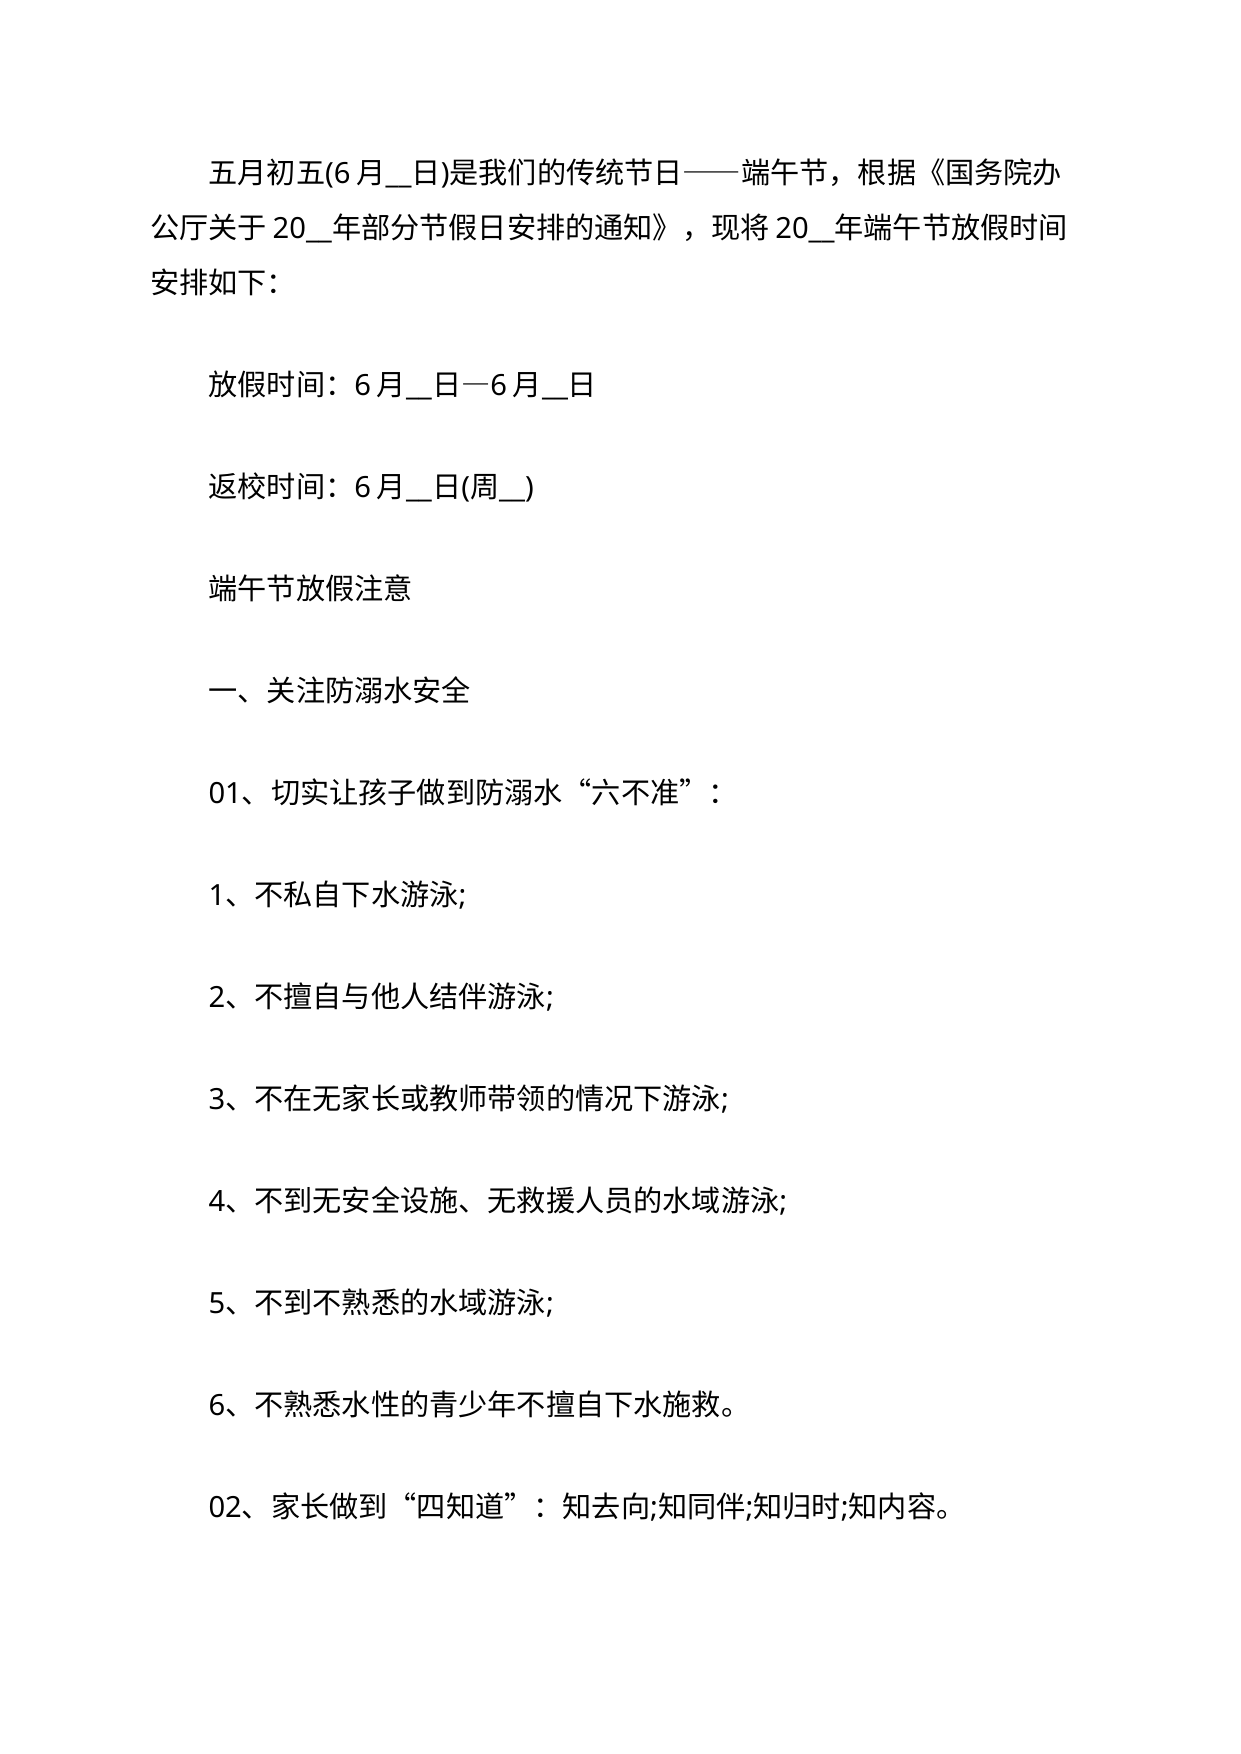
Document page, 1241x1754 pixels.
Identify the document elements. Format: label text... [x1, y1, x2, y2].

text 3、不在无家长或教师带领的情况下游泳; [150, 1075, 1090, 1118]
text 一、关注防溺水安全 [150, 667, 1090, 710]
text 5、不到不熟悉的水域游泳; [150, 1279, 1090, 1322]
text 1、不私自下水游泳; [150, 871, 1090, 914]
text 6、不熟悉水性的青少年不擅自下水施救。 [150, 1381, 1090, 1423]
text 02、家长做到“四知道”：知去向;知同伴;知归时;知内容。 [150, 1483, 1090, 1526]
text 01、切实让孩子做到防溺水“六不准”： [150, 769, 1090, 812]
text 返校时间：6月__日(周__) [150, 464, 1090, 506]
text 五月初五(6月__日)是我们的传统节日——端午节，根据《国务院办公厅关于20__年部分节假日安排的通知》，现将20__年端午节放假时间安排如下： [150, 150, 1090, 302]
text 2、不擅自与他人结伴游泳; [150, 973, 1090, 1016]
text 放假时间：6月__日—6月__日 [150, 362, 1090, 404]
text 端午节放假注意 [150, 566, 1090, 608]
text 4、不到无安全设施、无救援人员的水域游泳; [150, 1177, 1090, 1219]
